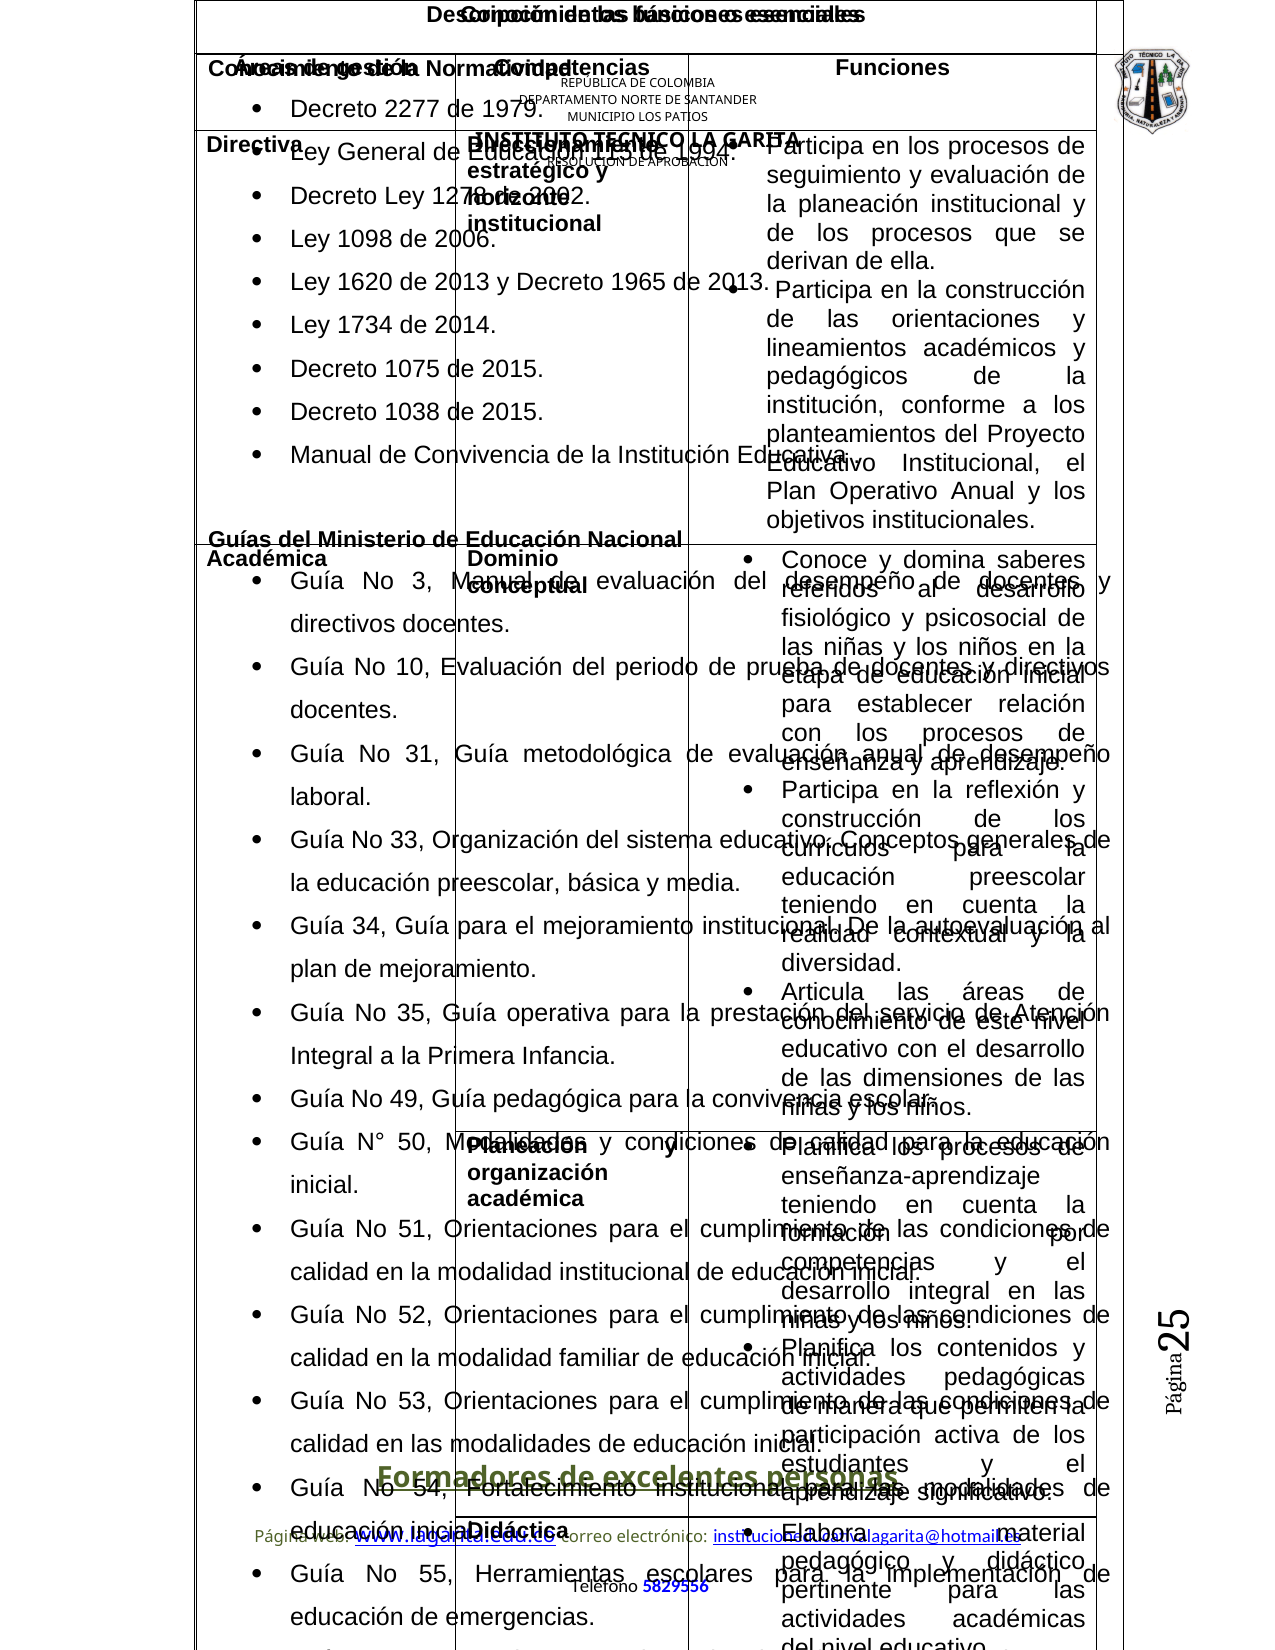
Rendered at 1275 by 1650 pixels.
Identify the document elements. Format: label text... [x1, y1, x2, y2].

table_cell Conocimiento de la Normatividad Decreto 2277 de 1979. Ley General de Educación 115 de 1994. Decreto Ley 1278 de 2002. Ley 1098 de 2006. Ley 1620 de 2013 y Decreto 1965 de 2013. Ley 1734 de 2014. Decreto 1075 de 2015. Decreto 1038 de 2015. Manual de Convivencia de la Institución Educativa . Guías del Ministerio de Educación Nacional Guía No 3, Manual de evaluación del desempeño de docentes y directivos docentes. Guía No 10, Evaluación del periodo de prueba de docentes y directivos docentes. Guía No 31, Guía metodológica de evaluación anual de desempeño laboral. Guía No 33, Organización del sistema educativo. Conceptos generales de la educación preescolar, básica y media. Guía 34, Guía para el mejoramiento institucional. De la autoevaluación al plan de mejoramiento. Guía No 35, Guía operativa para la prestación del servicio de Atención Integral a la Primera Infancia. Guía No 49, Guía pedagógica para la convivencia escolar. Guía N° 50, Modalidades y condiciones de calidad para la educación inicial. Guía No 51, Orientaciones para el cumplimiento de las condiciones de calidad en la modalidad institucional de educación inicial. Guía No 52, Orientaciones para el cumplimiento de las condiciones de calidad en la modalidad familiar de educación inicial. Guía No 53, Orientaciones para el cumplimiento de las condiciones de calidad en las modalidades de educación inicial. Guía No 54, Fortalecimiento institucional para las modalidades de educación inicial. Guía No 55, Herramientas escolares para la implementación de educación de emergencias. Guía No 56, Herramientas escolares de educación de emergencias. Guía No 57, Decisiones acertadas de educación de emergencias. Guía No 59, Lineamientos para la formulación de planes escolares para la gestión del riesgo. Referentes de la Calidad Educativa Documento No 19. Cualificación del talento humano que trabaja con primera infancia. Documento No 20. El sentido de a educación inicial. Documento No 21. El arte en la educación inicial. Documento No 22. El juego en la educación inicial. Documento No 23. La literatura en la educación inicial. Documento No 24. La exploración del medio en la educación inicial. Documento No 25. Seguimiento al desarrollo integral de las niñas y los niños en la educación inicial. Derechos básicos de aprendizaje. Orientaciones y lineamientos curriculares. Otros Conocimientos Básicos Pedagogía infantil. Control y manejo adecuado de situaciones conflictivas en el aula. Metodología de investigación. Metodologías para el trabajo colaborativo y en equipo. Manejo del paquete básico de office (Word, Excel, Power Point). Uso de redes sociales como medio de comunicación. Uso de herramientas de internet para relacionar la Institución Educativa con el medio y a la comunidad educativa. Navegación en internet para búsqueda efectiva de información. [197, 55, 1123, 1650]
table_header Conocimientos básicos o esenciales [197, 1, 1123, 54]
picture [1124, 46, 1194, 140]
